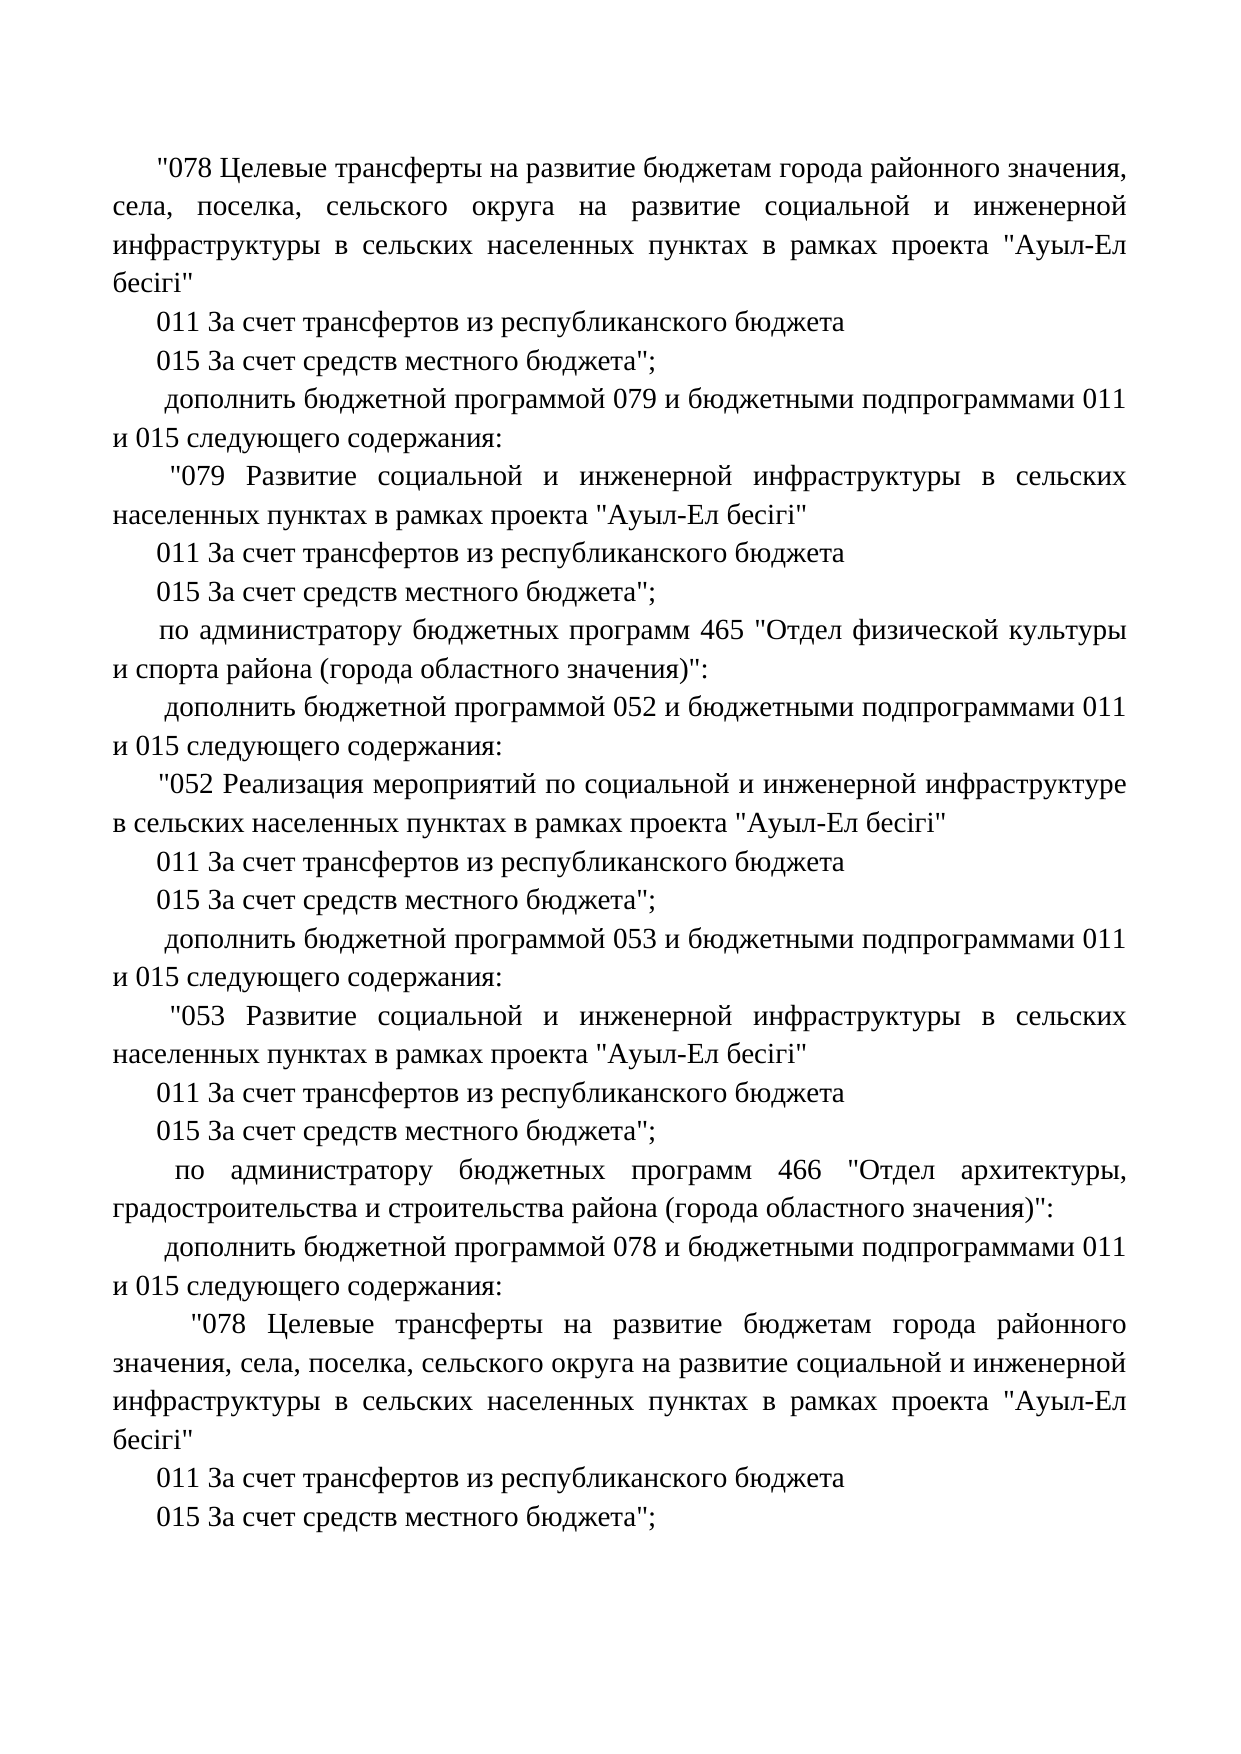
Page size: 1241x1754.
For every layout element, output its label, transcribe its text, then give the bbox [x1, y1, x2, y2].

text дополнить бюджетной программой 079 и бюджетными подпрограммами 011 и 015 следующего содержания: [112, 381, 1128, 453]
text "052 Реализация мероприятий по социальной и инженерной инфраструктуре в сельских населенных пунктах в рамках проекта "Ауыл-Ел бесігі" [112, 767, 1128, 839]
text дополнить бюджетной программой 052 и бюджетными подпрограммами 011 и 015 следующего содержания: [112, 689, 1128, 762]
text "078 Целевые трансферты на развитие бюджетам города районного значения, села, поселка, сельского округа на развитие социальной и инженерной инфраструктуры в сельских населенных пунктах в рамках проекта "Ауыл-Ел бесігі" [112, 1306, 1128, 1455]
text дополнить бюджетной программой 053 и бюджетными подпрограммами 011 и 015 следующего содержания: [112, 921, 1128, 993]
text 015 За счет средств местного бюджета"; [112, 574, 1128, 607]
text по администратору бюджетных программ 465 "Отдел физической культуры и спорта района (города областного значения)": [112, 612, 1128, 684]
text дополнить бюджетной программой 078 и бюджетными подпрограммами 011 и 015 следующего содержания: [112, 1229, 1128, 1301]
text 015 За счет средств местного бюджета"; [112, 882, 1128, 916]
text "053 Развитие социальной и инженерной инфраструктуры в сельских населенных пунктах в рамках проекта "Ауыл-Ел бесігі" [112, 998, 1128, 1070]
text 011 За счет трансфертов из республиканского бюджета [112, 1075, 1128, 1108]
text 011 За счет трансфертов из республиканского бюджета [112, 304, 1128, 338]
text 015 За счет средств местного бюджета"; [112, 343, 1128, 376]
text "079 Развитие социальной и инженерной инфраструктуры в сельских населенных пунктах в рамках проекта "Ауыл-Ел бесігі" [112, 458, 1128, 530]
text по администратору бюджетных программ 466 "Отдел архитектуры, градостроительства и строительства района (города областного значения)": [112, 1152, 1128, 1224]
text "078 Целевые трансферты на развитие бюджетам города районного значения, села, поселка, сельского округа на развитие социальной и инженерной инфраструктуры в сельских населенных пунктах в рамках проекта "Ауыл-Ел бесігі" [112, 150, 1128, 299]
text 011 За счет трансфертов из республиканского бюджета [112, 535, 1128, 569]
text 015 За счет средств местного бюджета"; [112, 1499, 1128, 1532]
text 011 За счет трансфертов из республиканского бюджета [112, 844, 1128, 877]
text 011 За счет трансфертов из республиканского бюджета [112, 1460, 1128, 1494]
text 015 За счет средств местного бюджета"; [112, 1113, 1128, 1147]
